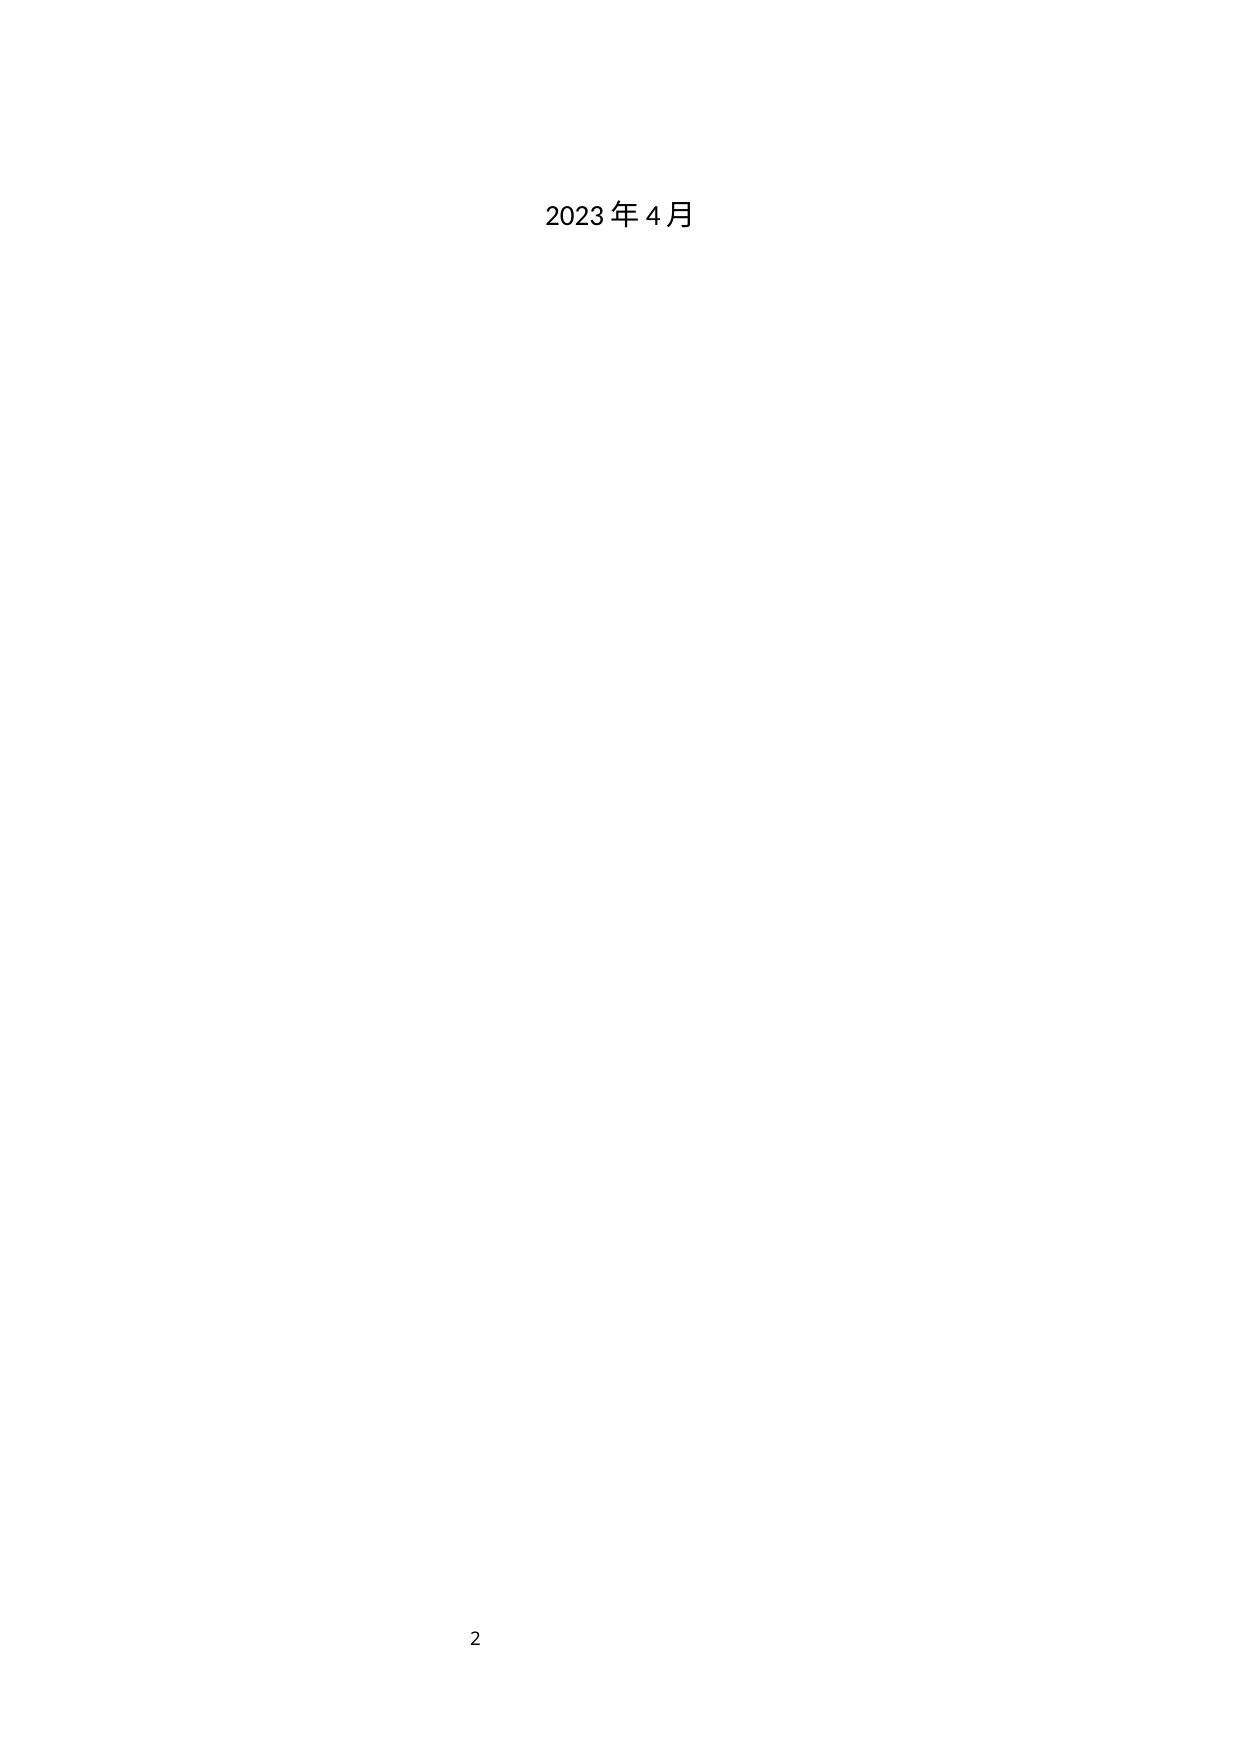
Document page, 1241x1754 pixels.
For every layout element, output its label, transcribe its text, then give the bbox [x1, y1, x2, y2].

text 2023年 4月 [148, 180, 1092, 245]
